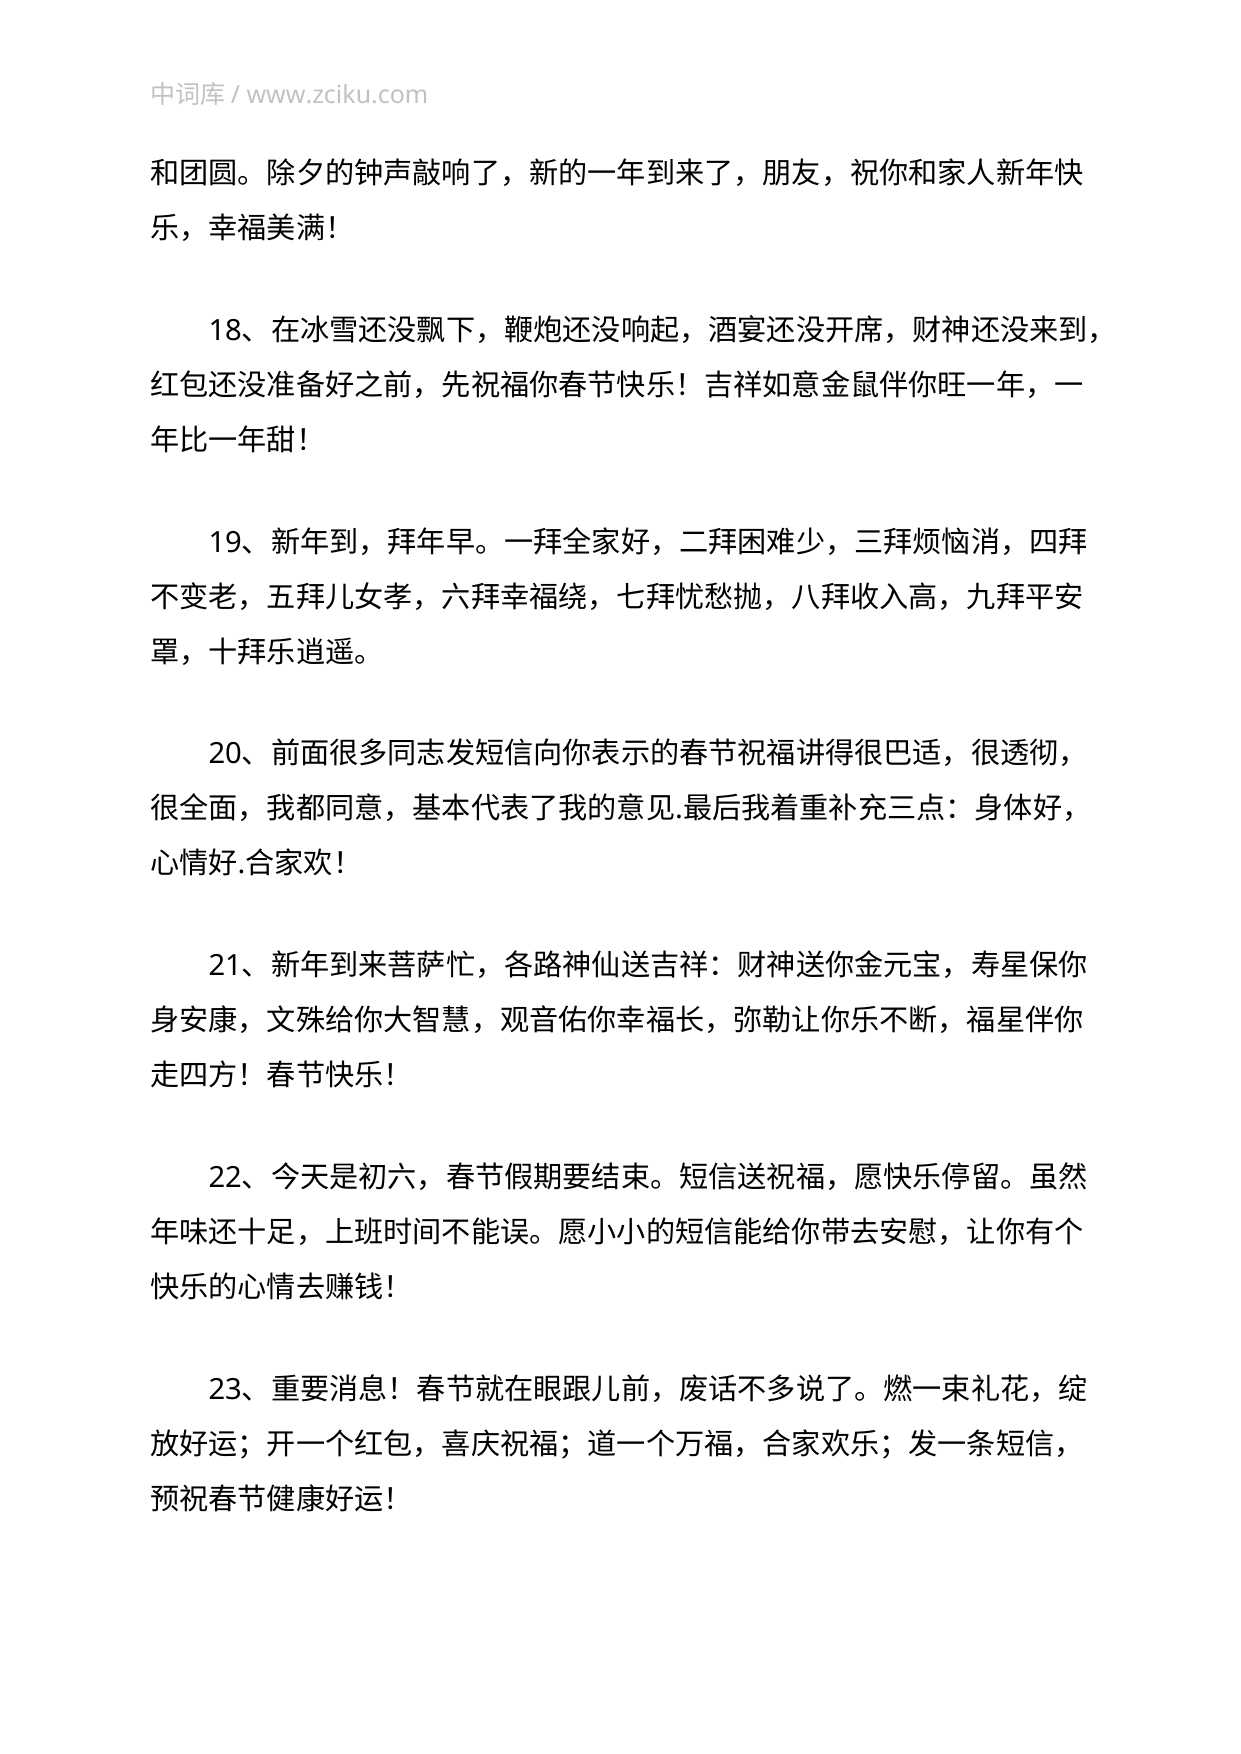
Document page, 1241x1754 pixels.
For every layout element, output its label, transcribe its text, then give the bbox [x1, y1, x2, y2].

text 21、新年到来菩萨忙，各路神仙送吉祥：财神送你金元宝，寿星保你身安康，文殊给你大智慧，观音佑你幸福长，弥勒让你乐不断，福星伴你走四方！春节快乐！ [150, 942, 1090, 1094]
text 19、新年到，拜年早。一拜全家好，二拜困难少，三拜烦恼消，四拜不变老，五拜儿女孝，六拜幸福绕，七拜忧愁抛，八拜收入高，九拜平安罩，十拜乐逍遥。 [150, 518, 1090, 671]
text 22、今天是初六，春节假期要结束。短信送祝福，愿快乐停留。虽然年味还十足，上班时间不能误。愿小小的短信能给你带去安慰，让你有个快乐的心情去赚钱！ [150, 1154, 1090, 1306]
text 20、前面很多同志发短信向你表示的春节祝福讲得很巴适，很透彻，很全面，我都同意，基本代表了我的意见.最后我着重补充三点：身体好，心情好.合家欢！ [150, 730, 1090, 882]
text 18、在冰雪还没飘下，鞭炮还没响起，酒宴还没开席，财神还没来到，红包还没准备好之前，先祝福你春节快乐！吉祥如意金鼠伴你旺一年，一年比一年甜！ [150, 307, 1090, 459]
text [150, 150, 1090, 247]
text 23、重要消息！春节就在眼跟儿前，废话不多说了。燃一束礼花，绽放好运；开一个红包，喜庆祝福；道一个万福，合家欢乐；发一条短信，预祝春节健康好运！ [150, 1365, 1090, 1517]
